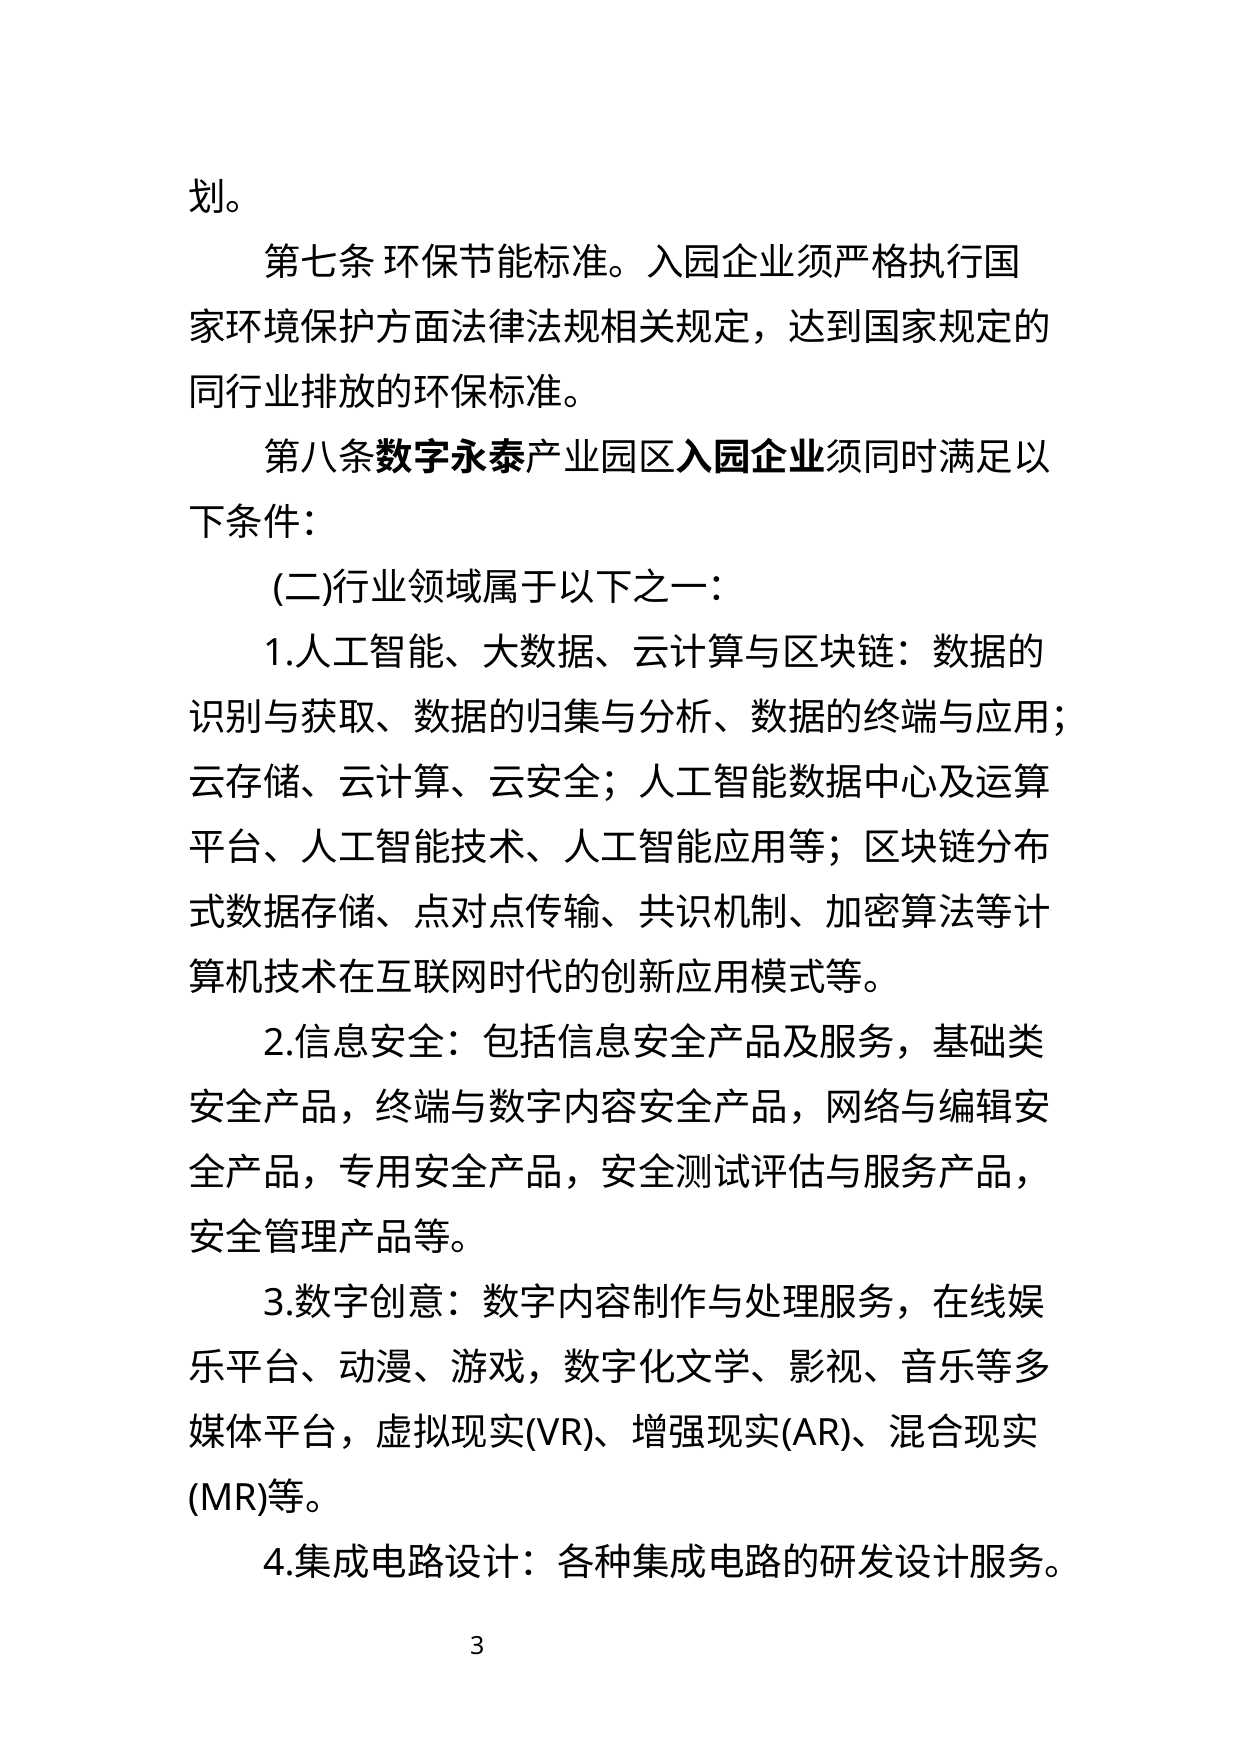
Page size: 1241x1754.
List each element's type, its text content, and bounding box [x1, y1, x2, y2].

text 2.信息安全：包括信息安全产品及服务，基础类安全产品，终端与数字内容安全产品，网络与编辑安全产品，专用安全产品，安全测试评估与服务产品，安全管理产品等。 [188, 1007, 1052, 1267]
text 第七条 环保节能标准。入园企业须严格执行国家环境保护方面法律法规相关规定，达到国家规定的同行业排放的环保标准。 [188, 227, 1052, 422]
text 4.集成电路设计：各种集成电路的研发设计服务。 [188, 1527, 1052, 1592]
text (二)行业领域属于以下之一： [188, 552, 1052, 617]
text 3.数字创意：数字内容制作与处理服务，在线娱乐平台、动漫、游戏，数字化文学、影视、音乐等多媒体平台，虚拟现实(VR)、增强现实(AR)、混合现实(MR)等。 [188, 1267, 1052, 1527]
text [188, 162, 1052, 227]
text 第八条数字永泰产业园区入园企业须同时满足以下条件： [188, 422, 1052, 552]
text 1.人工智能、大数据、云计算与区块链：数据的识别与获取、数据的归集与分析、数据的终端与应用；云存储、云计算、云安全；人工智能数据中心及运算平台、人工智能技术、人工智能应用等；区块链分布式数据存储、点对点传输、共识机制、加密算法等计算机技术在互联网时代的创新应用模式等。 [188, 617, 1052, 1007]
